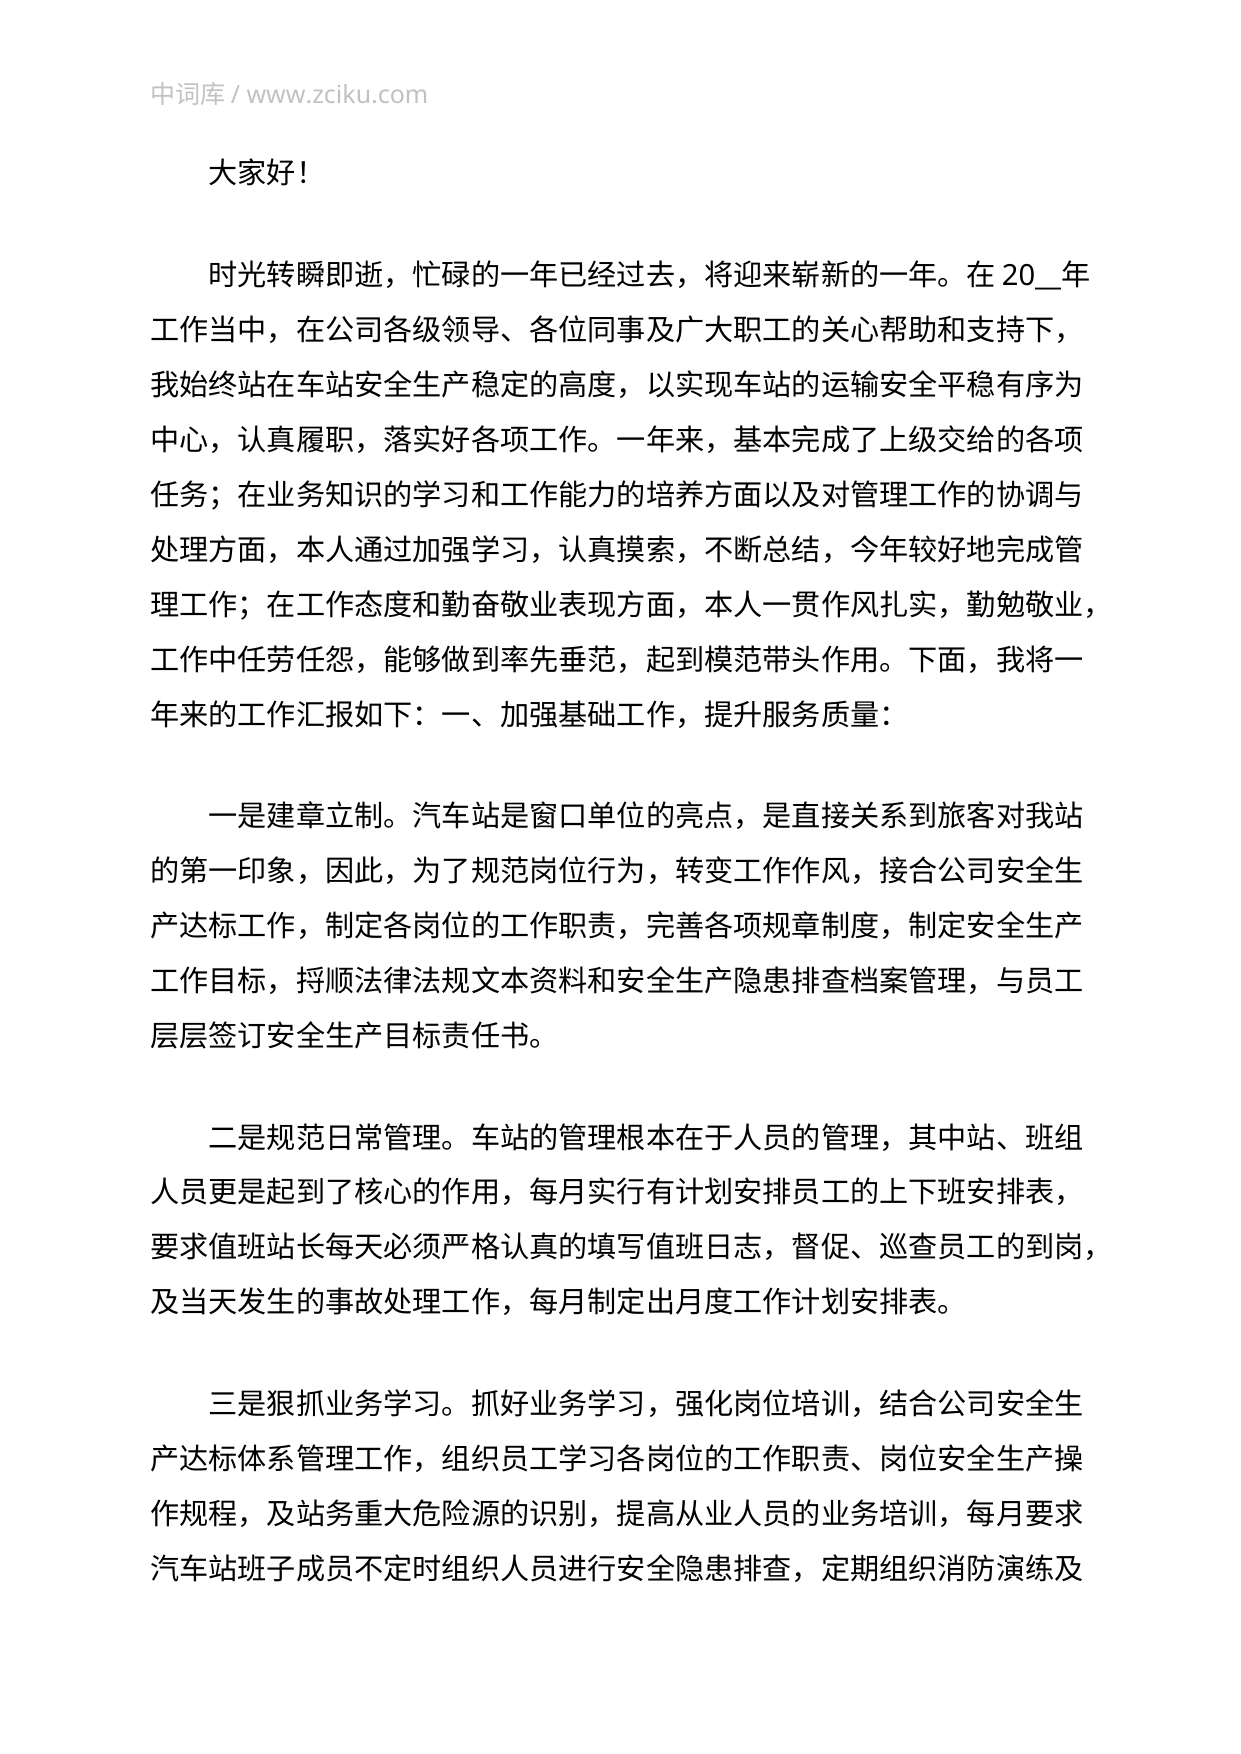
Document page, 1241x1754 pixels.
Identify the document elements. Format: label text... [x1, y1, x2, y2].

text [150, 1381, 1090, 1588]
text 一是建章立制。汽车站是窗口单位的亮点，是直接关系到旅客对我站的第一印象，因此，为了规范岗位行为，转变工作作风，接合公司安全生产达标工作，制定各岗位的工作职责，完善各项规章制度，制定安全生产工作目标，捋顺法律法规文本资料和安全生产隐患排查档案管理，与员工层层签订安全生产目标责任书。 [150, 793, 1090, 1055]
text 二是规范日常管理。车站的管理根本在于人员的管理，其中站、班组人员更是起到了核心的作用，每月实行有计划安排员工的上下班安排表，要求值班站长每天必须严格认真的填写值班日志，督促、巡查员工的到岗，及当天发生的事故处理工作，每月制定出月度工作计划安排表。 [150, 1114, 1090, 1321]
text 大家好！ [150, 150, 1090, 192]
text 时光转瞬即逝，忙碌的一年已经过去，将迎来崭新的一年。在20__年工作当中，在公司各级领导、各位同事及广大职工的关心帮助和支持下，我始终站在车站安全生产稳定的高度，以实现车站的运输安全平稳有序为中心，认真履职，落实好各项工作。一年来，基本完成了上级交给的各项任务；在业务知识的学习和工作能力的培养方面以及对管理工作的协调与处理方面，本人通过加强学习，认真摸索，不断总结，今年较好地完成管理工作；在工作态度和勤奋敬业表现方面，本人一贯作风扎实，勤勉敬业，工作中任劳任怨，能够做到率先垂范，起到模范带头作用。下面，我将一年来的工作汇报如下：一、加强基础工作，提升服务质量： [150, 252, 1090, 733]
